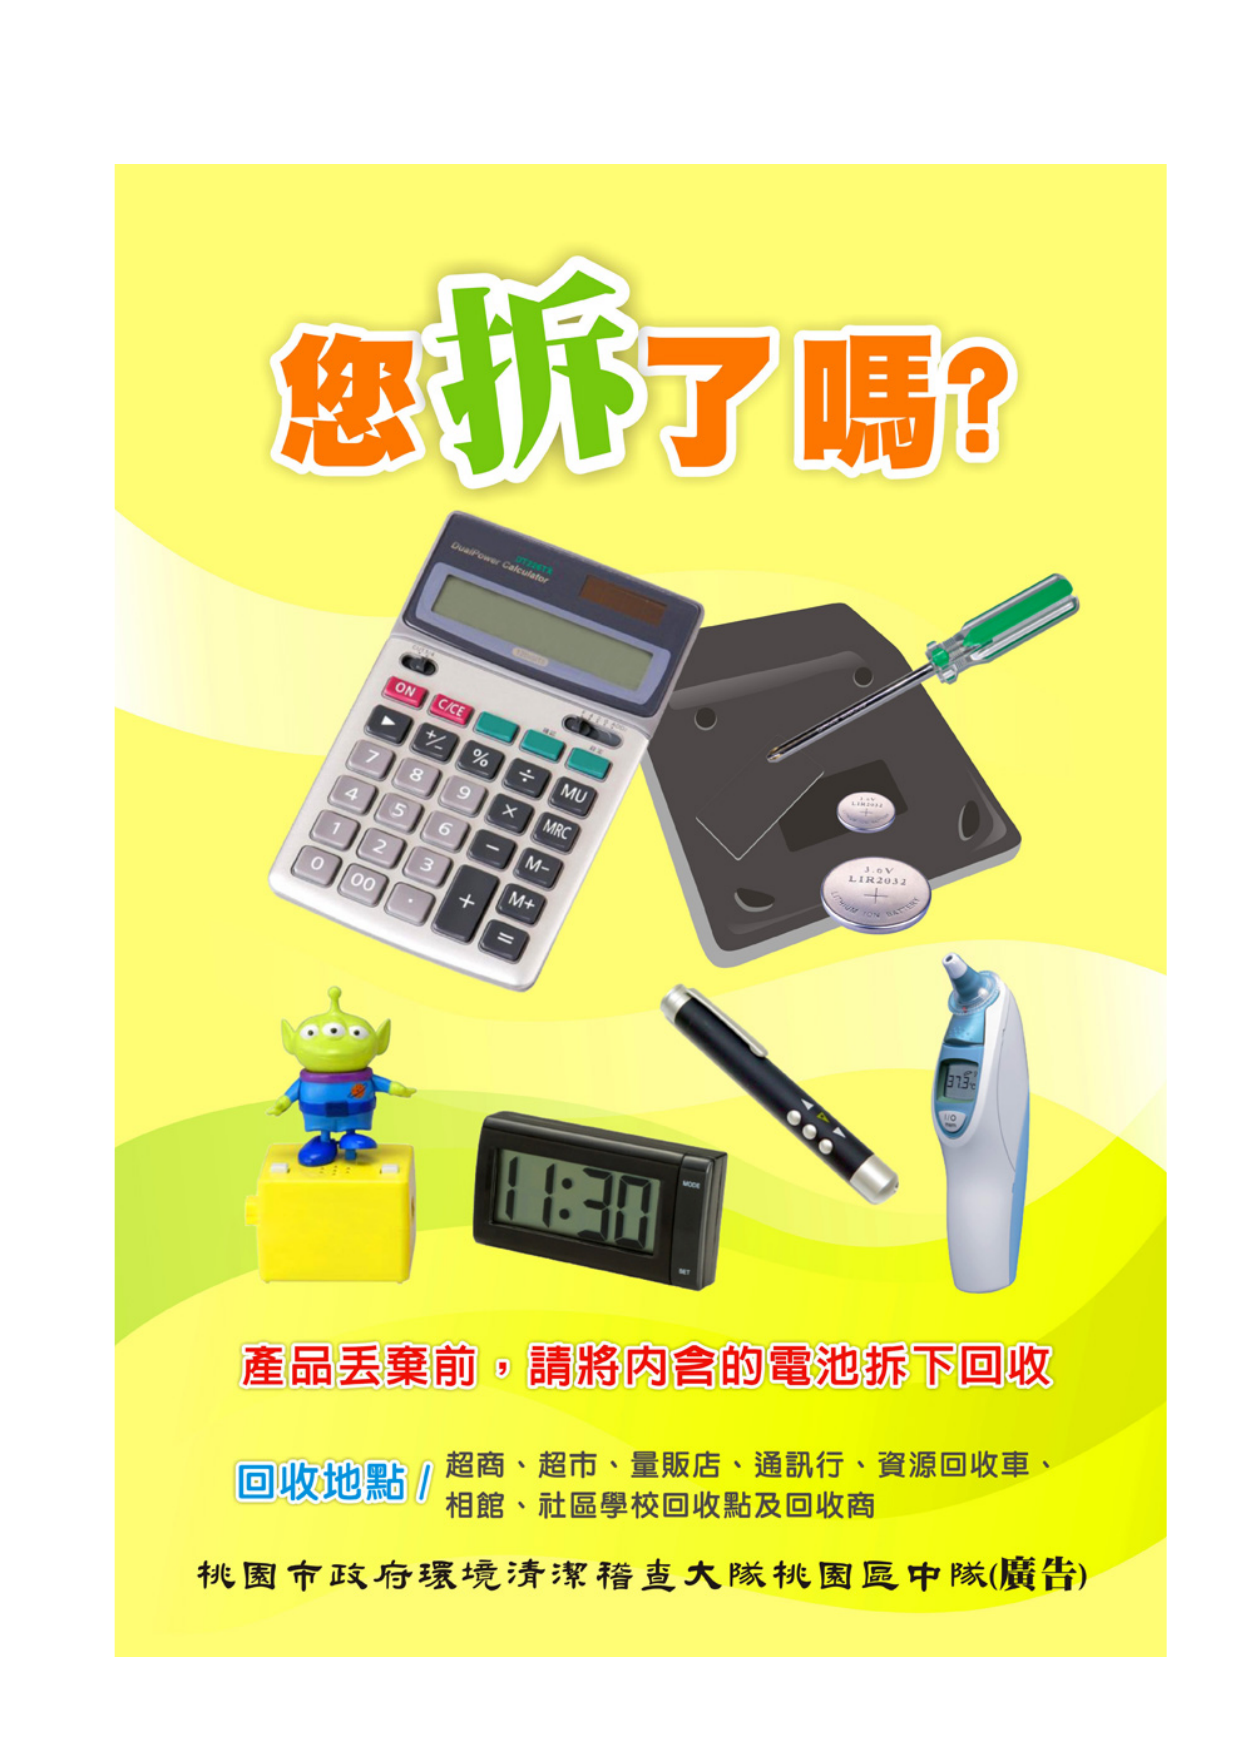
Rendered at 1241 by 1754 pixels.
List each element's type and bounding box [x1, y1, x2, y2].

picture [113, 164, 1167, 1655]
